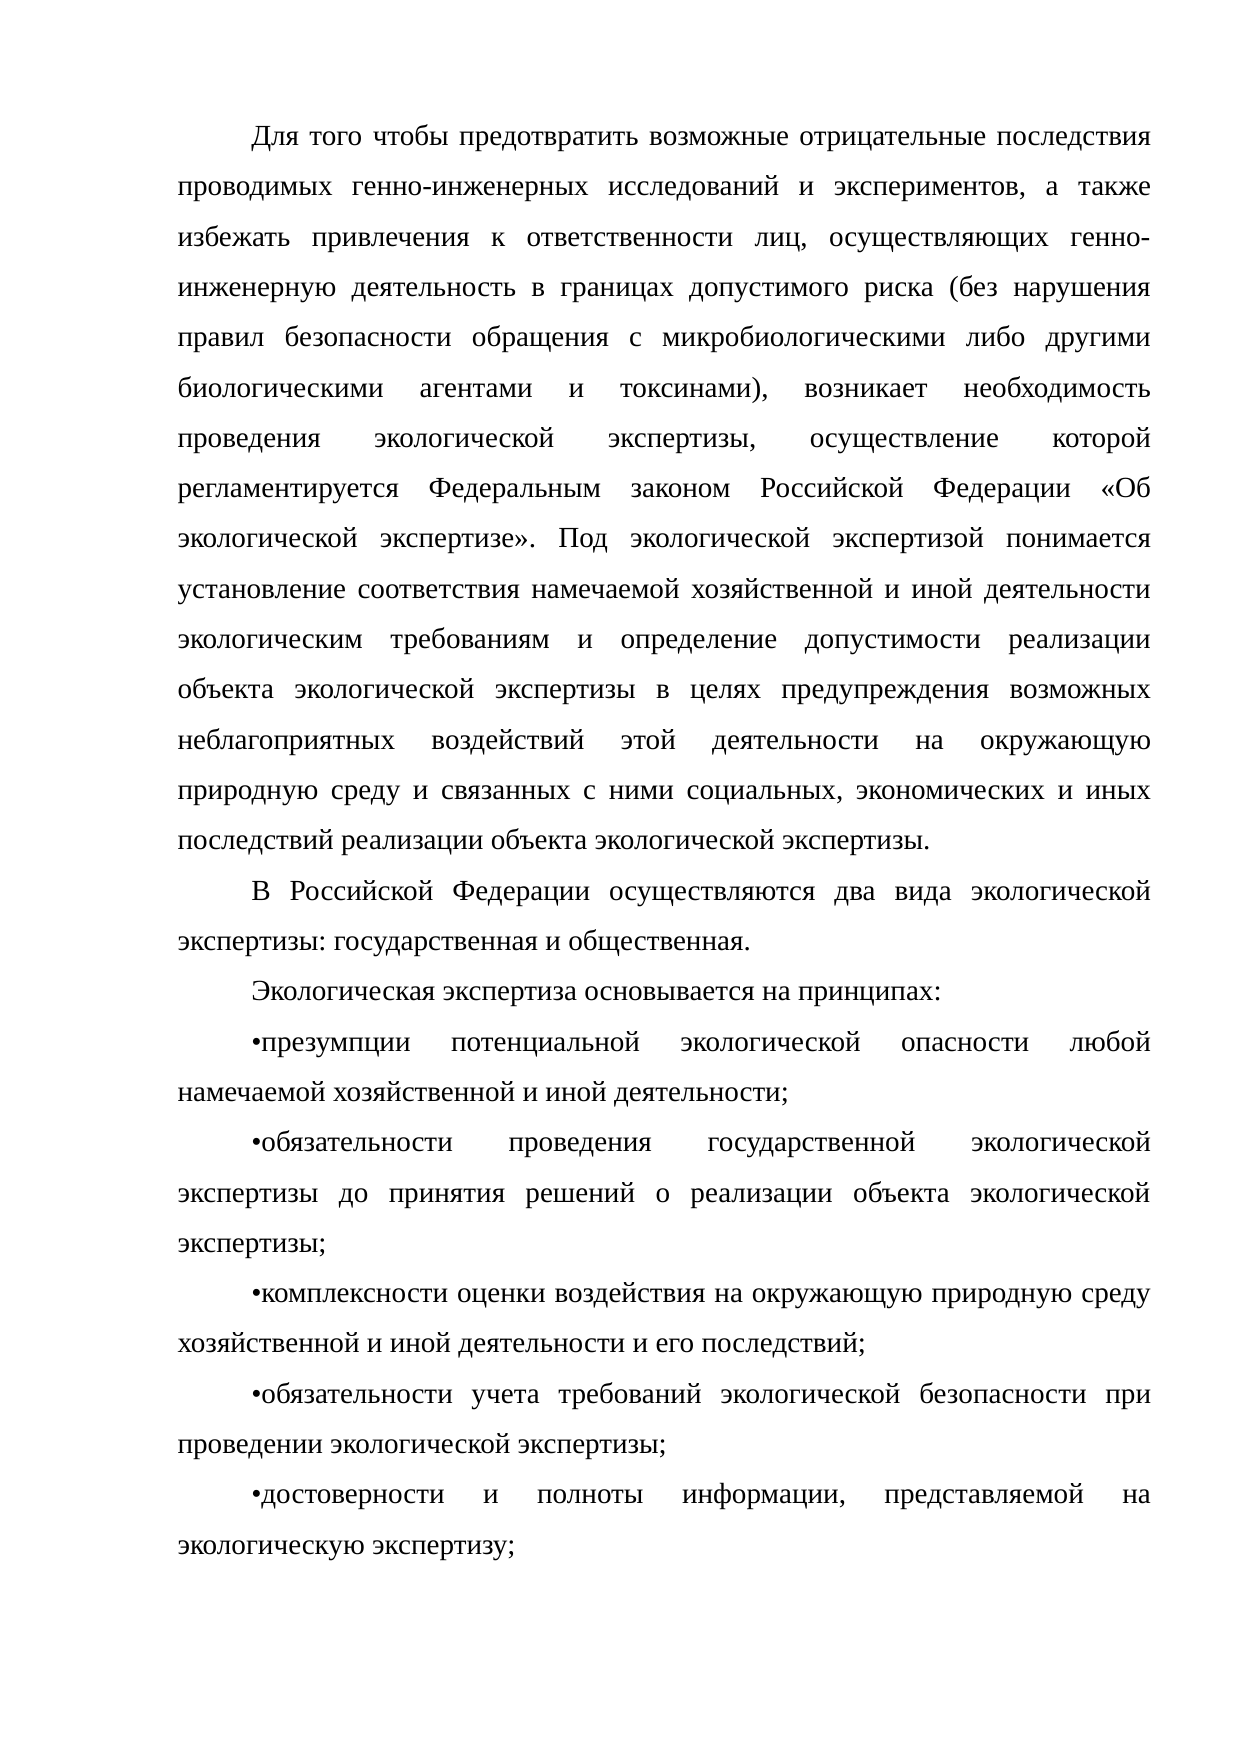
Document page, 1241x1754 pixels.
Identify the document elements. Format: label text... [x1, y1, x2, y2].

text Экологическая экспертиза основывается на принципах: [177, 973, 1152, 1007]
list достоверности и полноты информации, представляемой на экологическую экспертизу; [177, 1477, 1152, 1560]
list обязательности проведения государственной экологической экспертизы до принятия решений о реализации объекта экологической экспертизы; [177, 1124, 1152, 1258]
list обязательности учета требований экологической безопасности при проведении экологической экспертизы; [177, 1376, 1152, 1460]
text Для того чтобы предотвратить возможные отрицательные последствия проводимых генно-инженерных исследований и экспериментов, а также избежать привлечения к ответственности лиц, осуществляющих генно-инженерную деятельность в границах допустимого риска (без нарушения правил безопасности обращения с микробиологическими либо другими биологическими агентами и токсинами), возникает необходимость проведения экологической экспертизы, осуществление которой регламентируется Федеральным законом Российской Федерации «Об экологической экспертизе». Под экологической экспертизой понимается установление соответствия намечаемой хозяйственной и иной деятельности экологическим требованиям и определение допустимости реализации объекта экологической экспертизы в целях предупреждения возможных неблагоприятных воздействий этой деятельности на окружающую природную среду и связанных с ними социальных, экономических и иных последствий реализации объекта экологической экспертизы. [177, 118, 1152, 856]
list комплексности оценки воздействия на окружающую природную среду хозяйственной и иной деятельности и его последствий; [177, 1275, 1152, 1359]
text В Российской Федерации осуществляются два вида экологической экспертизы: государственная и общественная. [177, 873, 1152, 957]
list презумпции потенциальной экологической опасности любой намечаемой хозяйственной и иной деятельности; [177, 1024, 1152, 1108]
